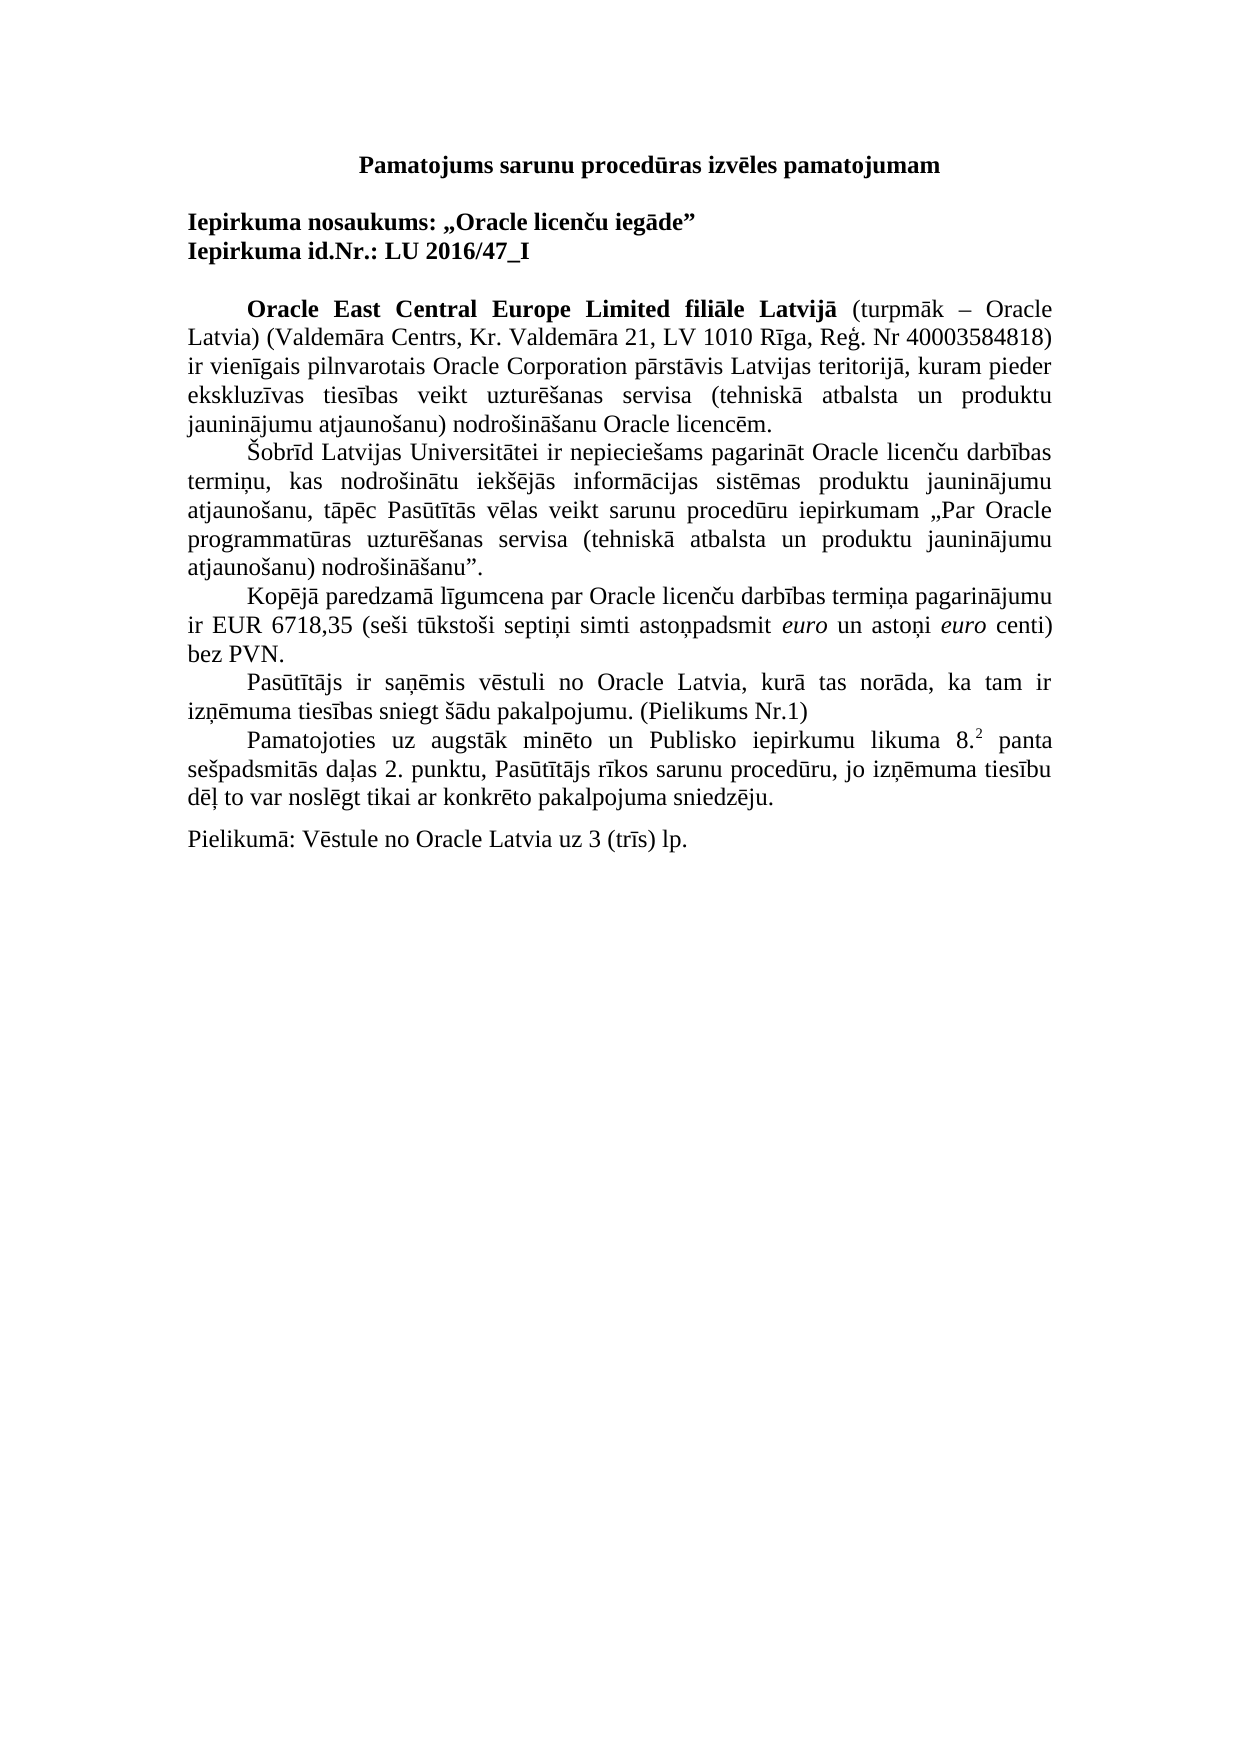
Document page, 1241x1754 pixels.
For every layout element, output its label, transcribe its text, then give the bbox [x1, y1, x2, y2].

text Pamatojoties uz augstāk minēto un Publisko iepirkumu likuma 8.2 panta sešpadsmitās daļas 2. punktu, Pasūtītājs rīkos sarunu procedūru, jo izņēmuma tiesību dēļ to var noslēgt tikai ar konkrēto pakalpojuma sniedzēju. [187, 725, 1053, 811]
text Kopējā paredzamā līgumcena par Oracle licenču darbības termiņa pagarinājumu ir EUR 6718,35 (seši tūkstoši septiņi simti astoņpadsmit euro un astoņi euro centi) bez PVN. [187, 581, 1053, 667]
text Iepirkuma id.Nr.: LU 2016/47_I [187, 236, 1053, 265]
text Pasūtītājs ir saņēmis vēstuli no Oracle Latvia, kurā tas norāda, ka tam ir izņēmuma tiesības sniegt šādu pakalpojumu. (Pielikums Nr.1) [187, 667, 1053, 725]
text Oracle East Central Europe Limited filiāle Latvijā (turpmāk – Oracle Latvia) (Valdemāra Centrs, Kr. Valdemāra 21, LV 1010 Rīga, Reģ. Nr 40003584818) ir vienīgais pilnvarotais Oracle Corporation pārstāvis Latvijas teritorijā, kuram pieder ekskluzīvas tiesības veikt uzturēšanas servisa (tehniskā atbalsta un produktu jauninājumu atjaunošanu) nodrošināšanu Oracle licencēm. [187, 294, 1053, 437]
text Šobrīd Latvijas Universitātei ir nepieciešams pagarināt Oracle licenču darbības termiņu, kas nodrošinātu iekšējās informācijas sistēmas produktu jauninājumu atjaunošanu, tāpēc Pasūtītās vēlas veikt sarunu procedūru iepirkumam „Par Oracle programmatūras uzturēšanas servisa (tehniskā atbalsta un produktu jauninājumu atjaunošanu) nodrošināšanu”. [187, 437, 1053, 581]
text Pamatojums sarunu procedūras izvēles pamatojumam [187, 150, 1053, 179]
text Iepirkuma nosaukums: „Oracle licenču iegāde” [187, 207, 1053, 236]
text Pielikumā: Vēstule no Oracle Latvia uz 3 (trīs) lp. [187, 824, 1053, 852]
